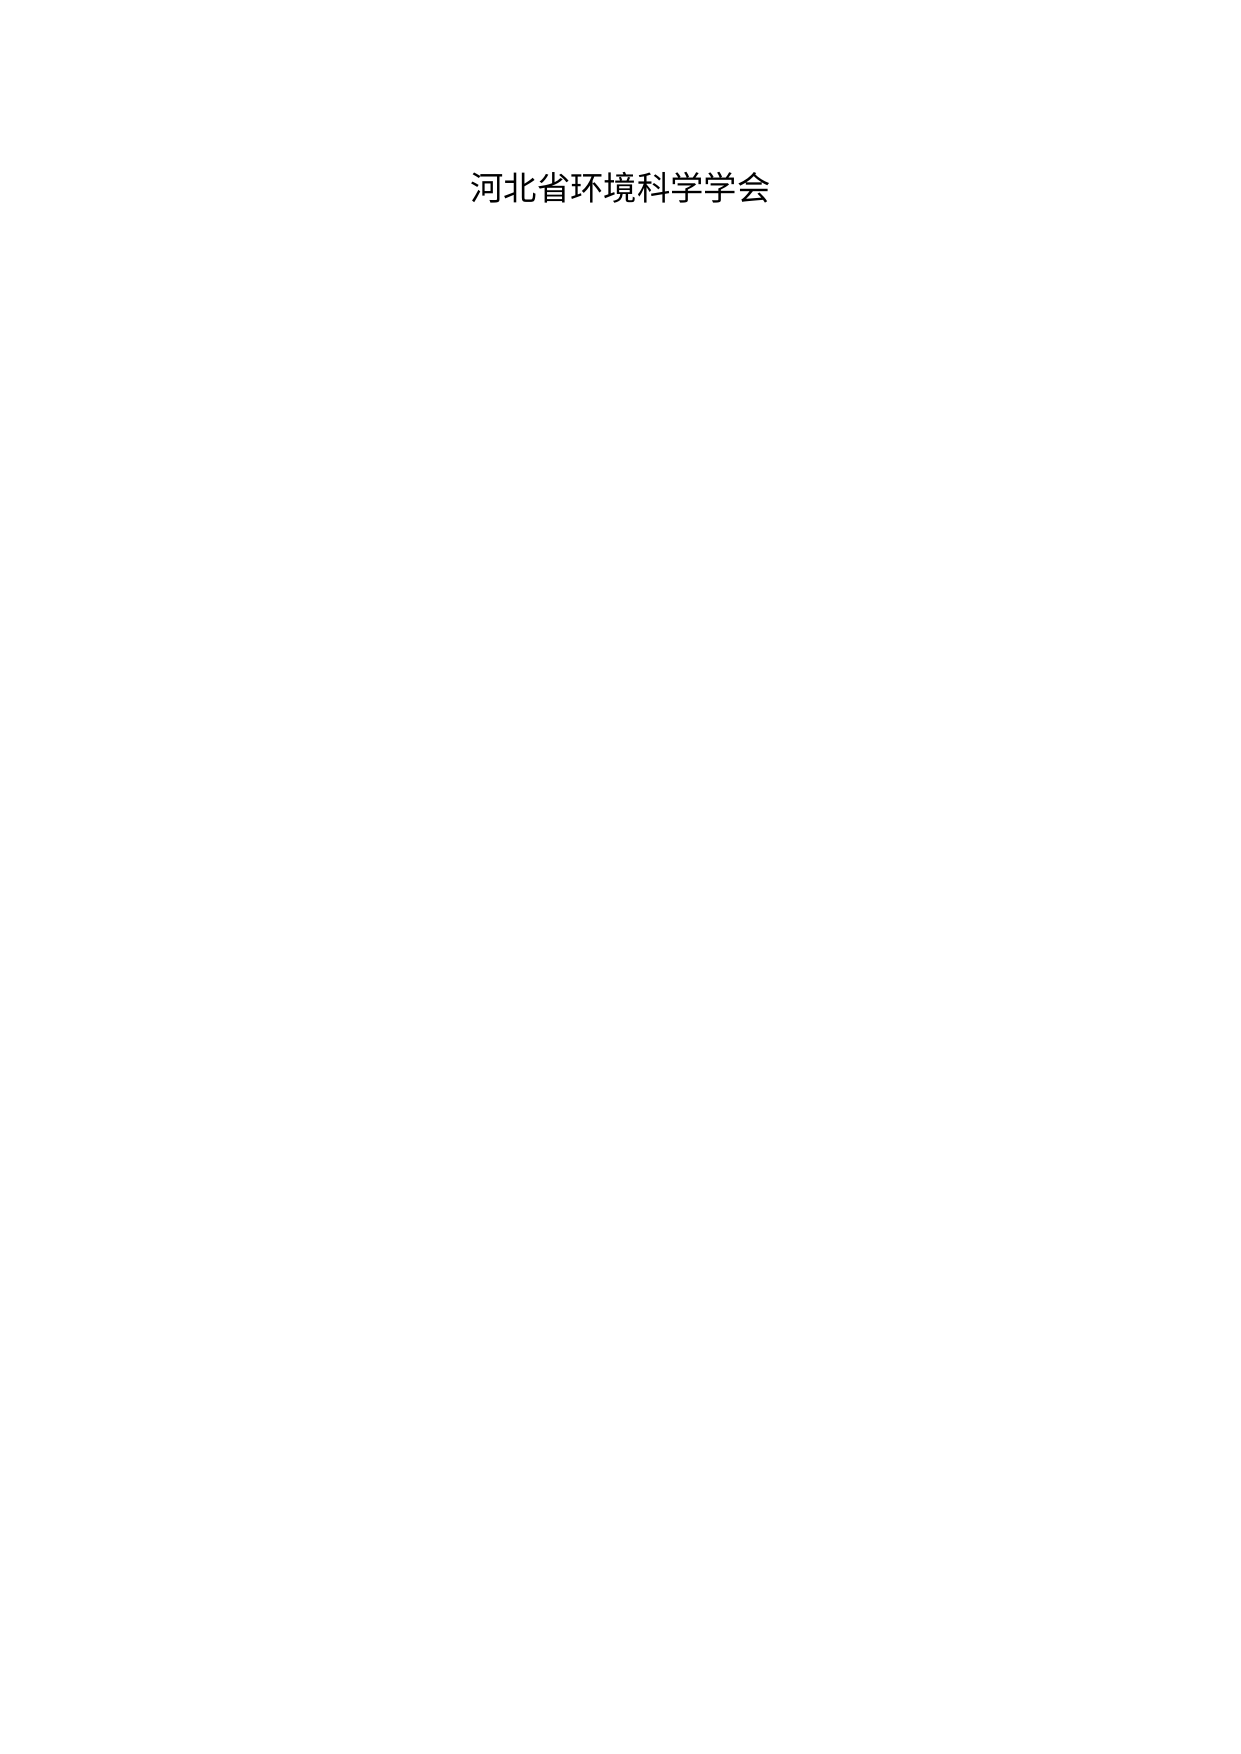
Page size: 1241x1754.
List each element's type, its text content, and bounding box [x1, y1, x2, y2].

text 河北省环境科学学会 [165, 162, 1075, 210]
